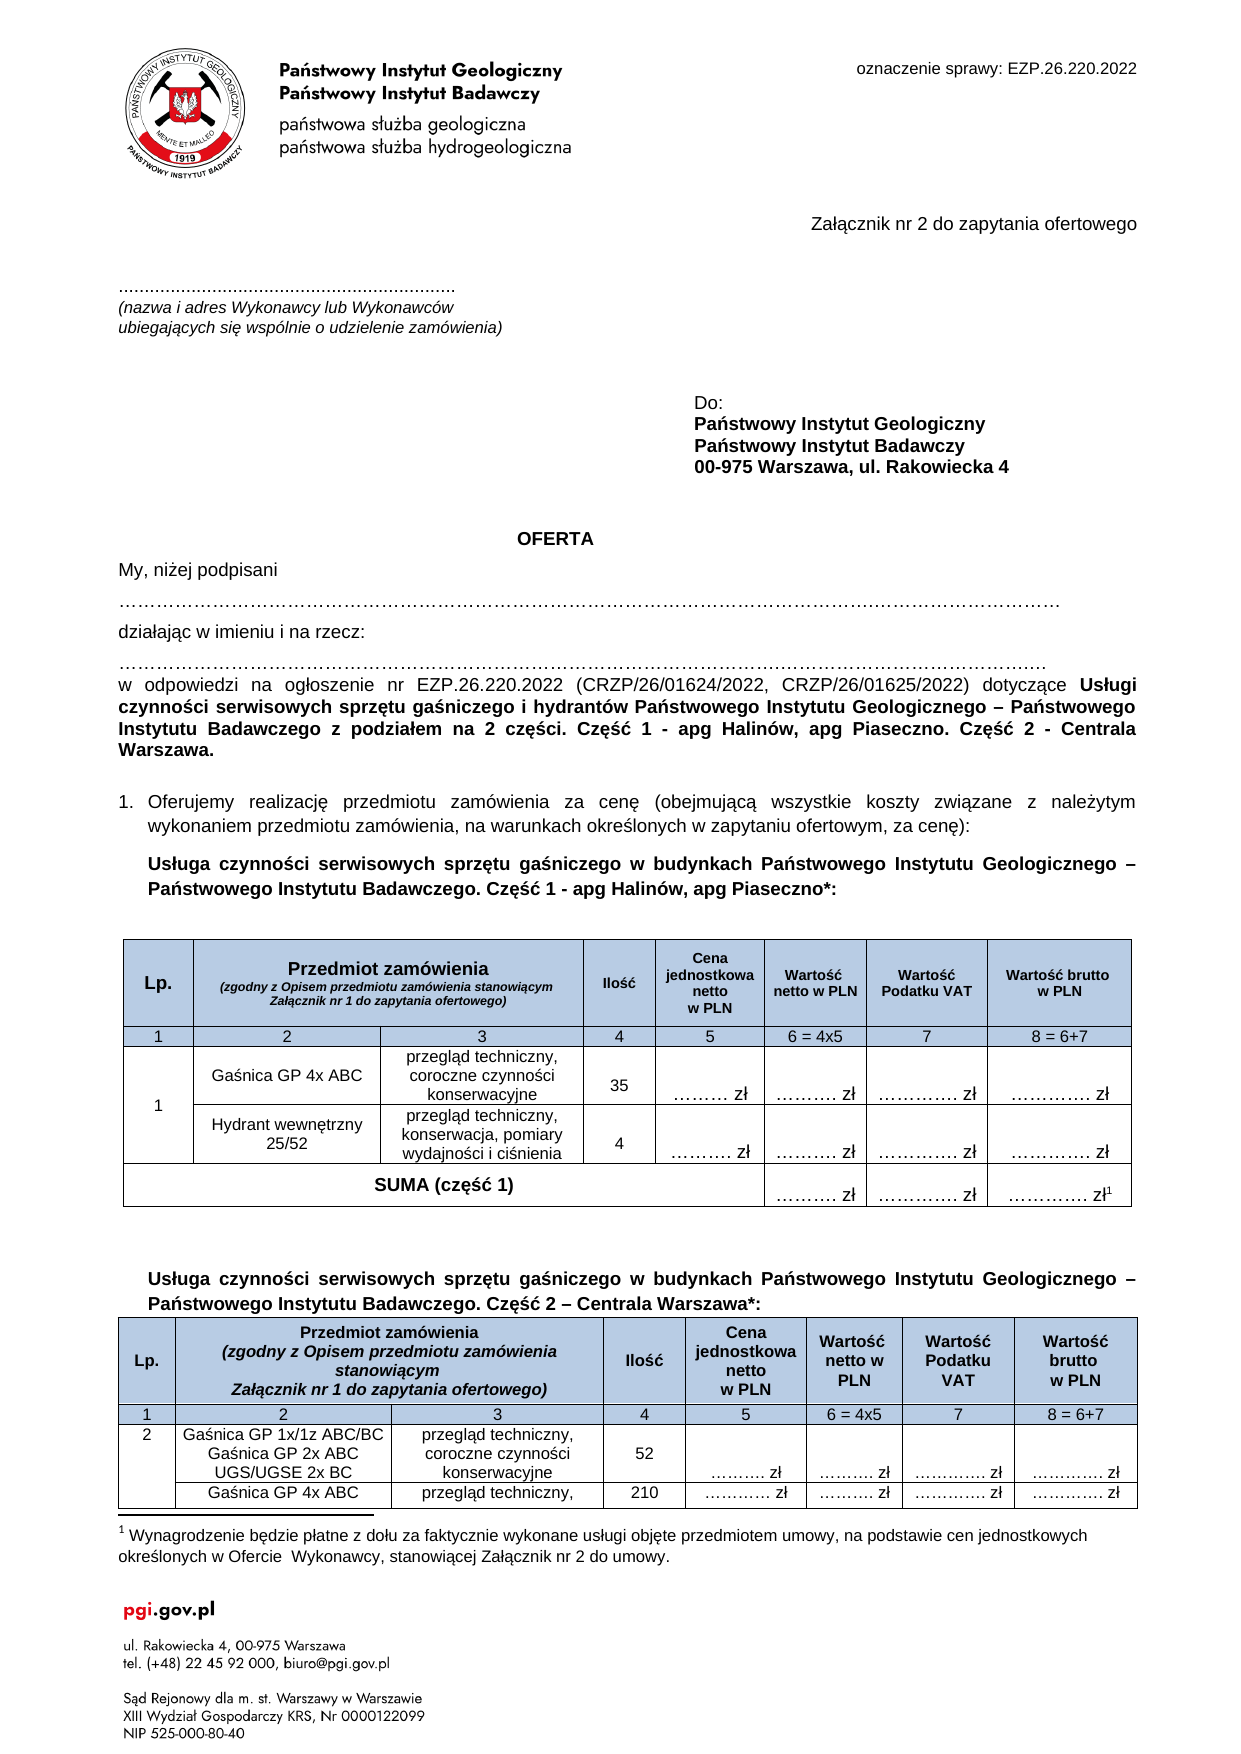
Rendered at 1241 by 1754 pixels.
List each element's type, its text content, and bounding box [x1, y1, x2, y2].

table_cell …………. zł [867, 1105, 987, 1163]
table_cell 3 [392, 1405, 603, 1424]
text Załącznik nr 2 do zapytania ofertowego [118, 213, 1137, 234]
table_header Cena jednostkowa netto w PLN [656, 940, 764, 1026]
table_header Wartość netto w PLN [765, 940, 866, 1026]
table_cell ………. zł [765, 1164, 866, 1206]
table_cell 8 = 6+7 [1015, 1405, 1137, 1424]
table_header Lp. [124, 940, 193, 1026]
table_cell 4 [584, 1027, 655, 1046]
table_cell Hydrant wewnętrzny 25/52 [194, 1105, 380, 1163]
table_cell 5 [656, 1027, 764, 1046]
table_cell …………. zł [988, 1164, 1131, 1206]
list Oferujemy realizację przedmiotu zamówienia za cenę (obejmującą wszystkie koszty związane z należytym wykonaniem przedmiotu zamówienia, na warunkach określonych w zapytaniu ofertowym, za cenę): [118, 790, 1137, 837]
table_cell 52 [604, 1425, 685, 1482]
table_header Wartość brutto w PLN [988, 940, 1131, 1026]
table_cell ………. zł [656, 1105, 764, 1163]
text Państwowy Instytut Geologiczny Państwowy Instytut Badawczy [694, 413, 1137, 456]
table_cell 2 [119, 1425, 175, 1507]
text ………………………………………………………………………………………………………….………………………… [118, 590, 1137, 611]
table_cell …………. zł [867, 1164, 987, 1206]
table_cell …………. zł [867, 1047, 987, 1104]
table_cell 7 [867, 1027, 987, 1046]
table_cell 7 [903, 1405, 1014, 1424]
table_header Wartość Podatku VAT [903, 1318, 1014, 1403]
table_cell ………… zł [686, 1483, 806, 1507]
table_cell …………. zł [1015, 1483, 1137, 1507]
table_cell 5 [686, 1405, 806, 1424]
table_header Wartość Podatku VAT [867, 940, 987, 1026]
table_cell 210 [604, 1483, 685, 1507]
list Usługa czynności serwisowych sprzętu gaśniczego w budynkach Państwowego Instytutu Geologicznego – Państwowego Instytutu Badawczego. Część 2 – Centrala Warszawa*: [148, 1268, 1137, 1314]
text działając w imieniu i na rzecz: [118, 621, 1097, 642]
table_cell Gaśnica GP 4x ABC [194, 1047, 380, 1104]
table_cell przegląd techniczny, coroczne czynności konserwacyjne [392, 1483, 603, 1507]
table_header Przedmiot zamówienia (zgodny z Opisem przedmiotu zamówienia stanowiącym Załącznik nr 1 do zapytania ofertowego) [176, 1318, 603, 1403]
table_cell przegląd techniczny, coroczne czynności konserwacyjne [392, 1425, 603, 1482]
text ubiegających się wspólnie o udzielenie zamówienia) [118, 318, 1137, 337]
text OFERTA [118, 528, 1137, 549]
table_cell przegląd techniczny, coroczne czynności konserwacyjne [381, 1047, 583, 1104]
table_cell 1 [124, 1027, 193, 1046]
table_cell …………. zł [903, 1425, 1014, 1482]
table_header Przedmiot zamówienia (zgodny z Opisem przedmiotu zamówienia stanowiącym Załącznik nr 1 do zapytania ofertowego) [194, 940, 583, 1026]
table_cell 35 [584, 1047, 655, 1104]
table_cell 1 [119, 1405, 175, 1424]
table_cell ………. zł [765, 1105, 866, 1163]
table_header Ilość [604, 1318, 685, 1403]
table_cell ………. zł [765, 1047, 866, 1104]
table_cell …………. zł [988, 1047, 1131, 1104]
table_header Wartość brutto w PLN [1015, 1318, 1137, 1403]
table_cell 8 = 6+7 [988, 1027, 1131, 1046]
table_cell Gaśnica GP 1x/1z ABC/BC Gaśnica GP 2x ABC UGS/UGSE 2x BC [176, 1425, 391, 1482]
table_cell …………. zł [903, 1483, 1014, 1507]
table_cell 2 [194, 1027, 380, 1046]
table_header Cena jednostkowa netto w PLN [686, 1318, 806, 1403]
table_cell ……… zł [656, 1047, 764, 1104]
table_cell 6 = 4x5 [807, 1405, 902, 1424]
table_cell 6 = 4x5 [765, 1027, 866, 1046]
text Do: [694, 392, 1137, 413]
text My, niżej podpisani [118, 559, 1097, 580]
text ................................................................. [118, 275, 1137, 296]
table_cell 4 [604, 1405, 685, 1424]
list Usługa czynności serwisowych sprzętu gaśniczego w budynkach Państwowego Instytutu Geologicznego – Państwowego Instytutu Badawczego. Część 1 - apg Halinów, apg Piaseczno*: [148, 852, 1137, 899]
table_header Lp. [119, 1318, 175, 1403]
picture [7, 0, 1241, 226]
table_cell 3 [381, 1027, 583, 1046]
table_cell ………. zł [807, 1483, 902, 1507]
table_cell 4 [584, 1105, 655, 1163]
text (nazwa i adres Wykonawcy lub Wykonawców [118, 297, 1137, 317]
table_cell przegląd techniczny, konserwacja, pomiary wydajności i ciśnienia [381, 1105, 583, 1163]
table_cell 2 [176, 1405, 391, 1424]
table_cell SUMA (część 1) [124, 1164, 764, 1206]
text w odpowiedzi na ogłoszenie nr EZP.26.220.2022 (CRZP/26/01624/2022, CRZP/26/01625/2022) dotyczące Usługi czynności serwisowych sprzętu gaśniczego i hydrantów Państwowego Instytutu Geologicznego – Państwowego Instytutu Badawczego z podziałem na 2 części. Część 1 - apg Halinów, apg Piaseczno. Część 2 - Centrala Warszawa. [118, 674, 1137, 761]
table_cell Gaśnica GP 4x ABC Gaśnica GP 6x/6z ABC/BC Gaśnica GS 5x BC [176, 1483, 391, 1507]
text 00-975 Warszawa, ul. Rakowiecka 4 [694, 456, 1137, 478]
table_header Wartość netto w PLN [807, 1318, 902, 1403]
text …………………………………………………………………………………………….………………………………….… [118, 652, 1137, 673]
table_cell …………. zł [988, 1105, 1131, 1163]
table_cell ………. zł [807, 1425, 902, 1482]
table_cell ………. zł [686, 1425, 806, 1482]
table_header Ilość [584, 940, 655, 1026]
picture [6, 1560, 1241, 1754]
table_cell 1 [124, 1047, 193, 1163]
table_cell …………. zł [1015, 1425, 1137, 1482]
